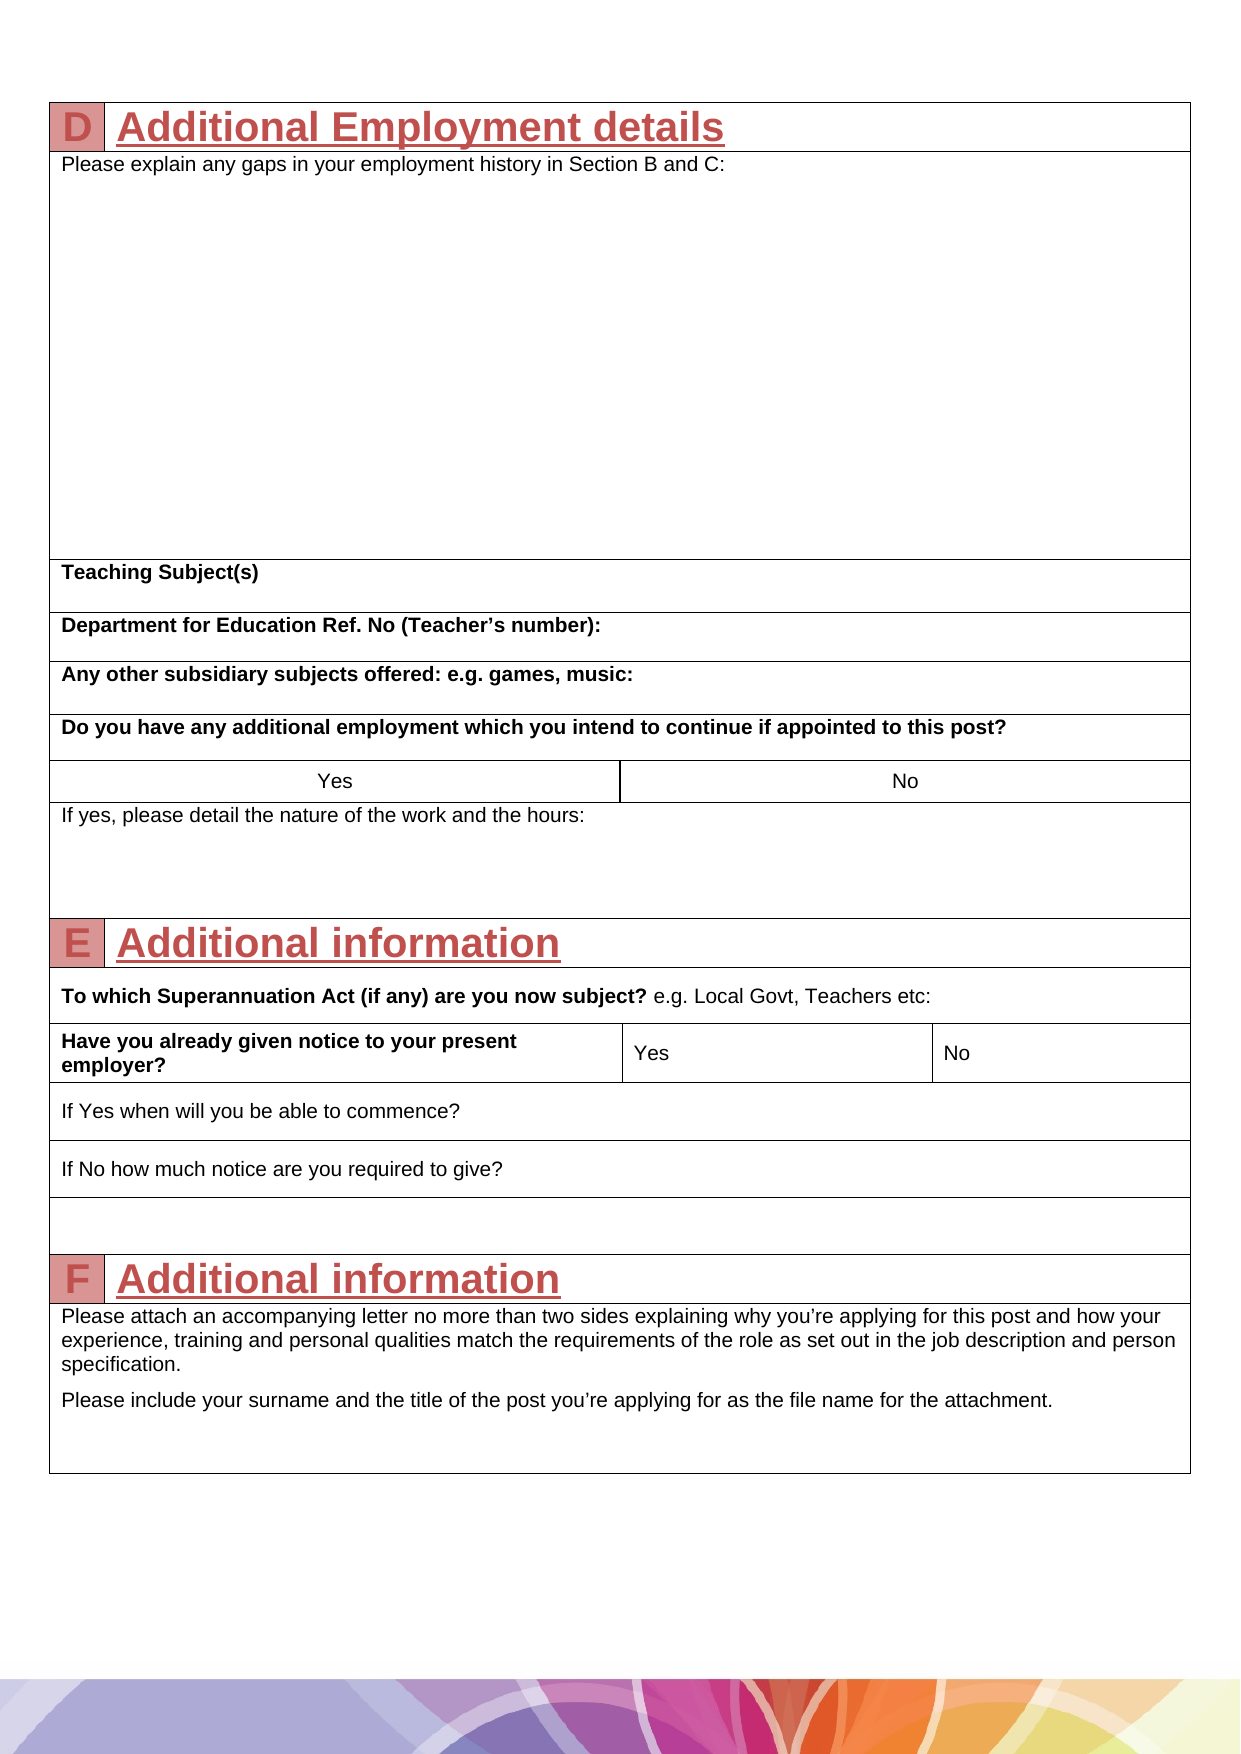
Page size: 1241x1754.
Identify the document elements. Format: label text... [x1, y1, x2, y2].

table_cell Additional information [105, 919, 1190, 967]
table_cell To which Superannuation Act (if any) are you now subject? e.g. Local Govt, Teachers etc: [50, 968, 1190, 1023]
table_cell E [50, 919, 104, 967]
table_cell Please explain any gaps in your employment history in Section B and C: [50, 152, 1190, 559]
table_cell Additional information [105, 1255, 1190, 1303]
table_cell No [621, 761, 1190, 802]
table_cell Do you have any additional employment which you intend to continue if appointed to this post? [50, 715, 1190, 760]
table_cell If No how much notice are you required to give? [50, 1141, 1190, 1197]
table_cell Any other subsidiary subjects offered: e.g. games, music: [50, 662, 1190, 714]
picture [0, 1661, 1241, 1754]
table_cell No [933, 1024, 1190, 1082]
table_header D [50, 103, 104, 151]
table_header Additional Employment details [105, 103, 1190, 151]
table_cell If yes, please detail the nature of the work and the hours: [50, 803, 1190, 918]
table_cell F [50, 1255, 104, 1303]
table_cell Have you already given notice to your present employer? [50, 1024, 622, 1082]
table_cell [50, 1198, 1190, 1254]
table_cell Yes [623, 1024, 932, 1082]
table_cell Department for Education Ref. No (Teacher’s number): [50, 613, 1190, 661]
table_cell Teaching Subject(s) [50, 560, 1190, 612]
table_cell Please attach an accompanying letter no more than two sides explaining why you’re applying for this post and how your experience, training and personal qualities match the requirements of the role as set out in the job description and person specification. Please include your surname and the title of the post you’re applying for as the file name for the attachment. [50, 1304, 1190, 1473]
table_cell If Yes when will you be able to commence? [50, 1083, 1190, 1139]
table_cell Yes [50, 761, 619, 802]
